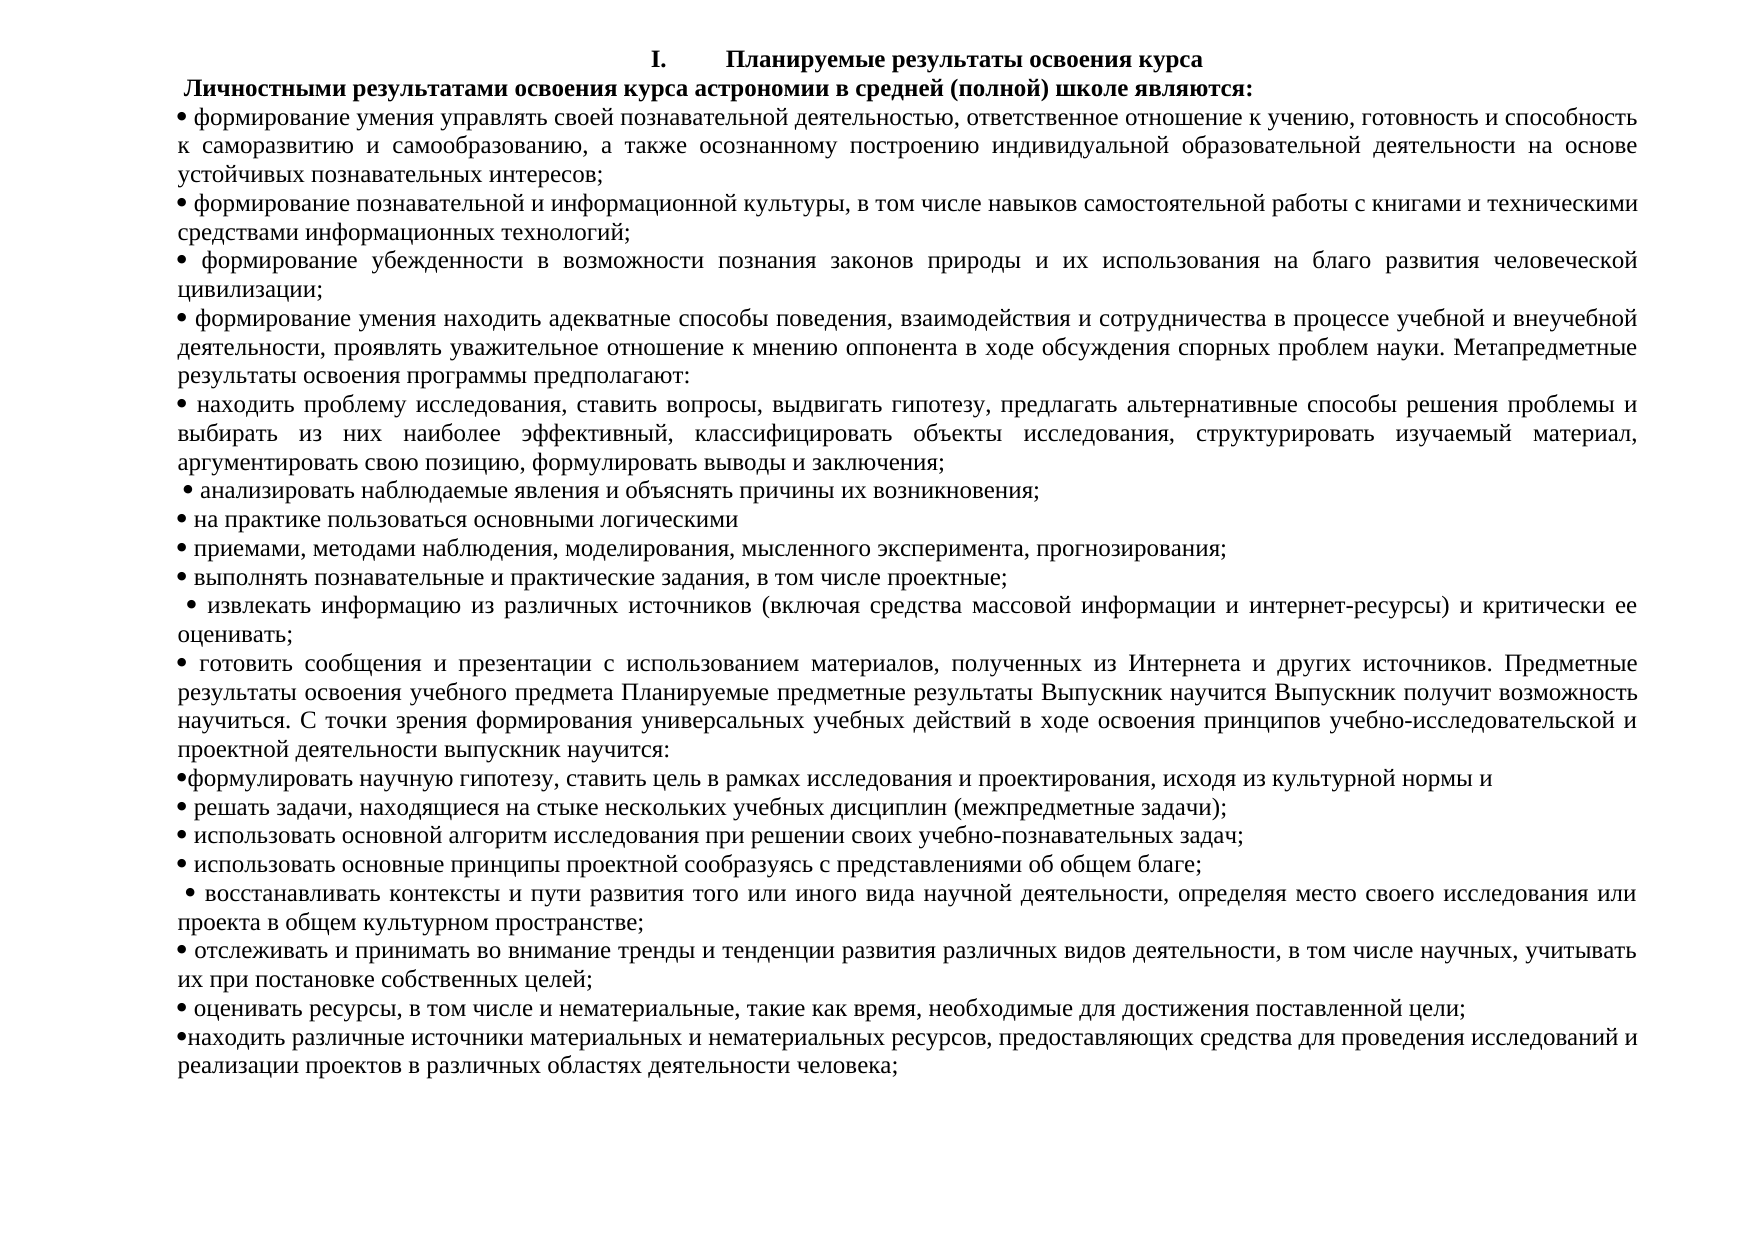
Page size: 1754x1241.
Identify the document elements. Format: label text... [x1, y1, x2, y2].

text использовать основной алгоритм исследования при решении своих учебно-познавательных задач; [177, 821, 1639, 849]
text формирование познавательной и информационной культуры, в том числе навыков самостоятельной работы с книгами и техническими средствами информационных технологий; [177, 188, 1639, 246]
text использовать основные принципы проектной сообразуясь с представлениями об общем благе; [177, 849, 1639, 878]
text формулировать научную гипотезу, ставить цель в рамках исследования и проектирования, исходя из культурной нормы и [177, 763, 1639, 792]
text решать задачи, находящиеся на стыке нескольких учебных дисциплин (межпредметные задачи); [177, 792, 1639, 821]
text формирование умения управлять своей познавательной деятельностью, ответственное отношение к учению, готовность и способность к саморазвитию и самообразованию, а также осознанному построению индивидуальной образовательной деятельности на основе устойчивых познавательных интересов; [177, 102, 1639, 188]
text находить различные источники материальных и нематериальных ресурсов, предоставляющих средства для проведения исследований и реализации проектов в различных областях деятельности человека; [177, 1022, 1639, 1079]
text формирование убежденности в возможности познания законов природы и их использования на благо развития человеческой цивилизации; [177, 246, 1639, 303]
text выполнять познавательные и практические задания, в том числе проектные; [177, 562, 1639, 591]
text находить проблему исследования, ставить вопросы, выдвигать гипотезу, предлагать альтернативные способы решения проблемы и выбирать из них наиболее эффективный, классифицировать объекты исследования, структурировать изучаемый материал, аргументировать свою позицию, формулировать выводы и заключения; [177, 389, 1639, 476]
text анализировать наблюдаемые явления и объяснять причины их возникновения; [177, 476, 1639, 504]
text Личностными результатами освоения курса астрономии в средней (полной) школе являются: [177, 73, 1639, 102]
text отслеживать и принимать во внимание тренды и тенденции развития различных видов деятельности, в том числе научных, учитывать их при постановке собственных целей; [177, 936, 1639, 993]
text извлекать информацию из различных источников (включая средства массовой информации и интернет-ресурсы) и критически ее оценивать; [177, 591, 1639, 648]
text оценивать ресурсы, в том числе и нематериальные, такие как время, необходимые для достижения поставленной цели; [177, 993, 1639, 1022]
text на практике пользоваться основными логическими [177, 504, 1639, 533]
text восстанавливать контексты и пути развития того или иного вида научной деятельности, определяя место своего исследования или проекта в общем культурном пространстве; [177, 878, 1639, 936]
text формирование умения находить адекватные способы поведения, взаимодействия и сотрудничества в процессе учебной и внеучебной деятельности, проявлять уважительное отношение к мнению оппонента в ходе обсуждения спорных проблем науки. Метапредметные результаты освоения программы предполагают: [177, 303, 1639, 389]
text готовить сообщения и презентации с использованием материалов, полученных из Интернета и других источников. Предметные результаты освоения учебного предмета Планируемые предметные результаты Выпускник научится Выпускник получит возможность научиться. С точки зрения формирования универсальных учебных действий в ходе освоения принципов учебно-исследовательской и проектной деятельности выпускник научится: [177, 648, 1639, 763]
list Планируемые результаты освоения курса [215, 44, 1639, 73]
text приемами, методами наблюдения, моделирования, мысленного эксперимента, прогнозирования; [177, 533, 1639, 562]
